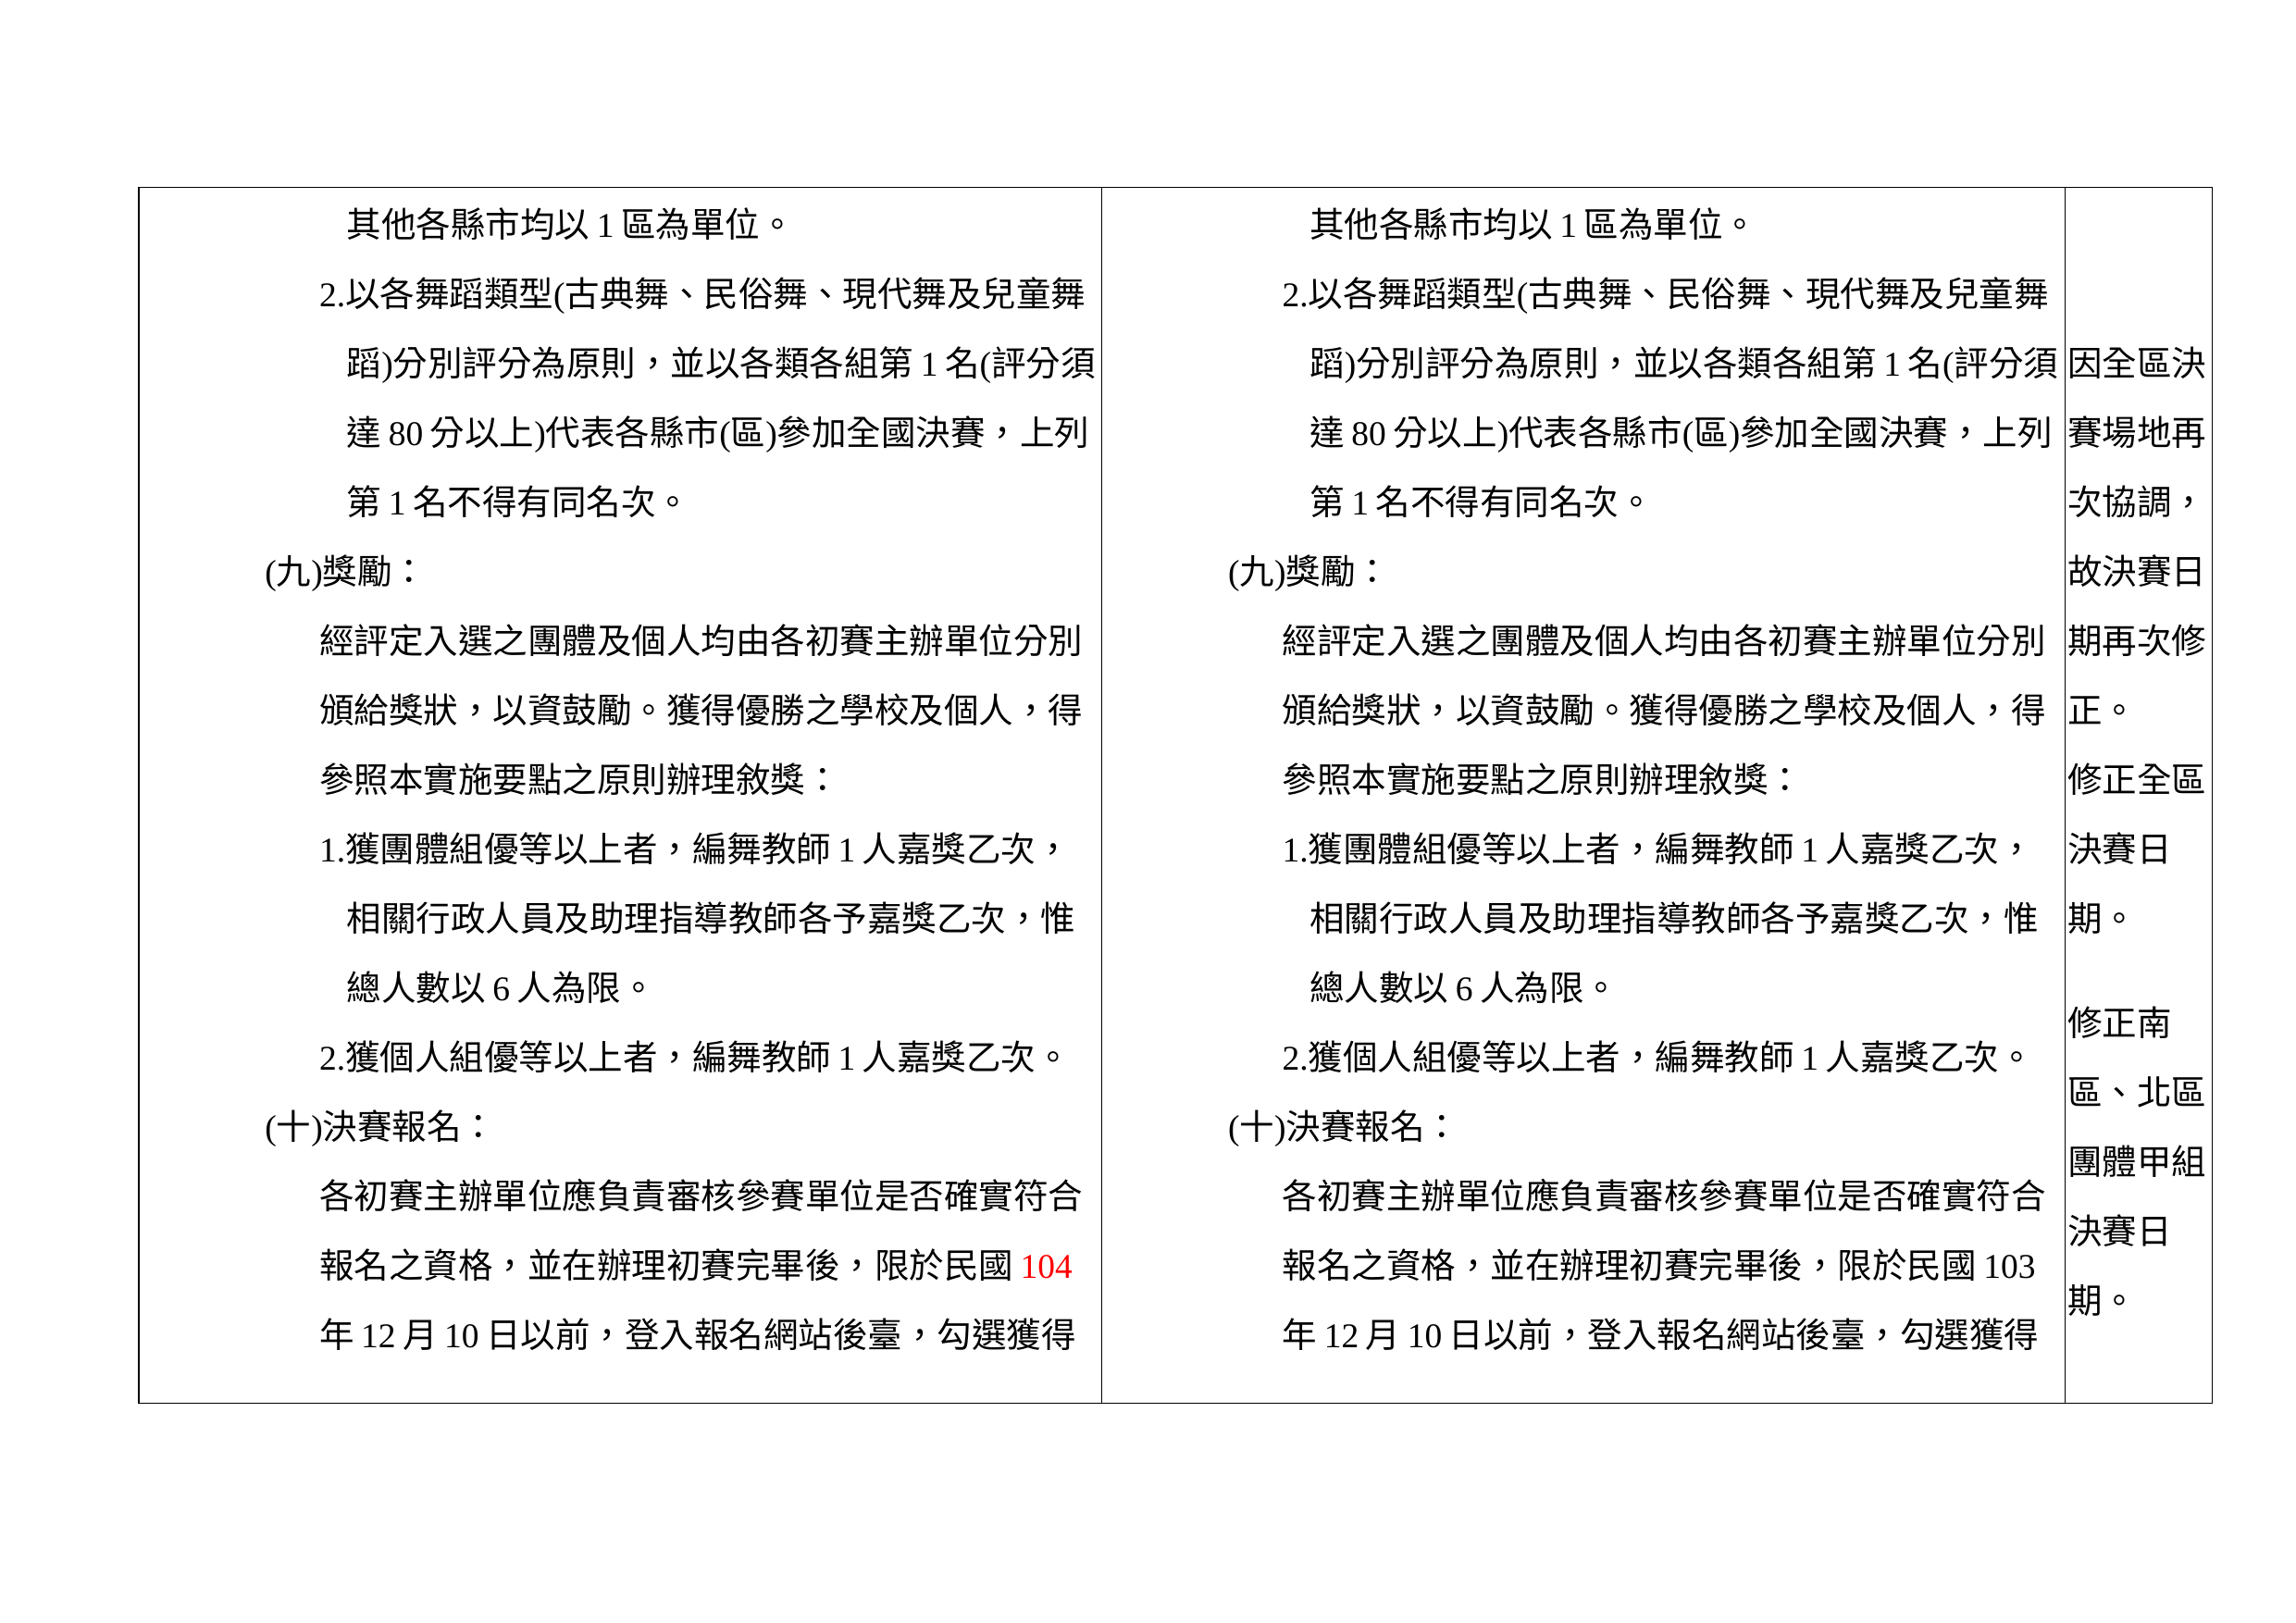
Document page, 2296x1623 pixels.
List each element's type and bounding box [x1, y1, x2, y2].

table_cell [2066, 188, 2212, 1403]
table_cell [1102, 188, 2065, 1403]
table_cell [140, 188, 1101, 1403]
